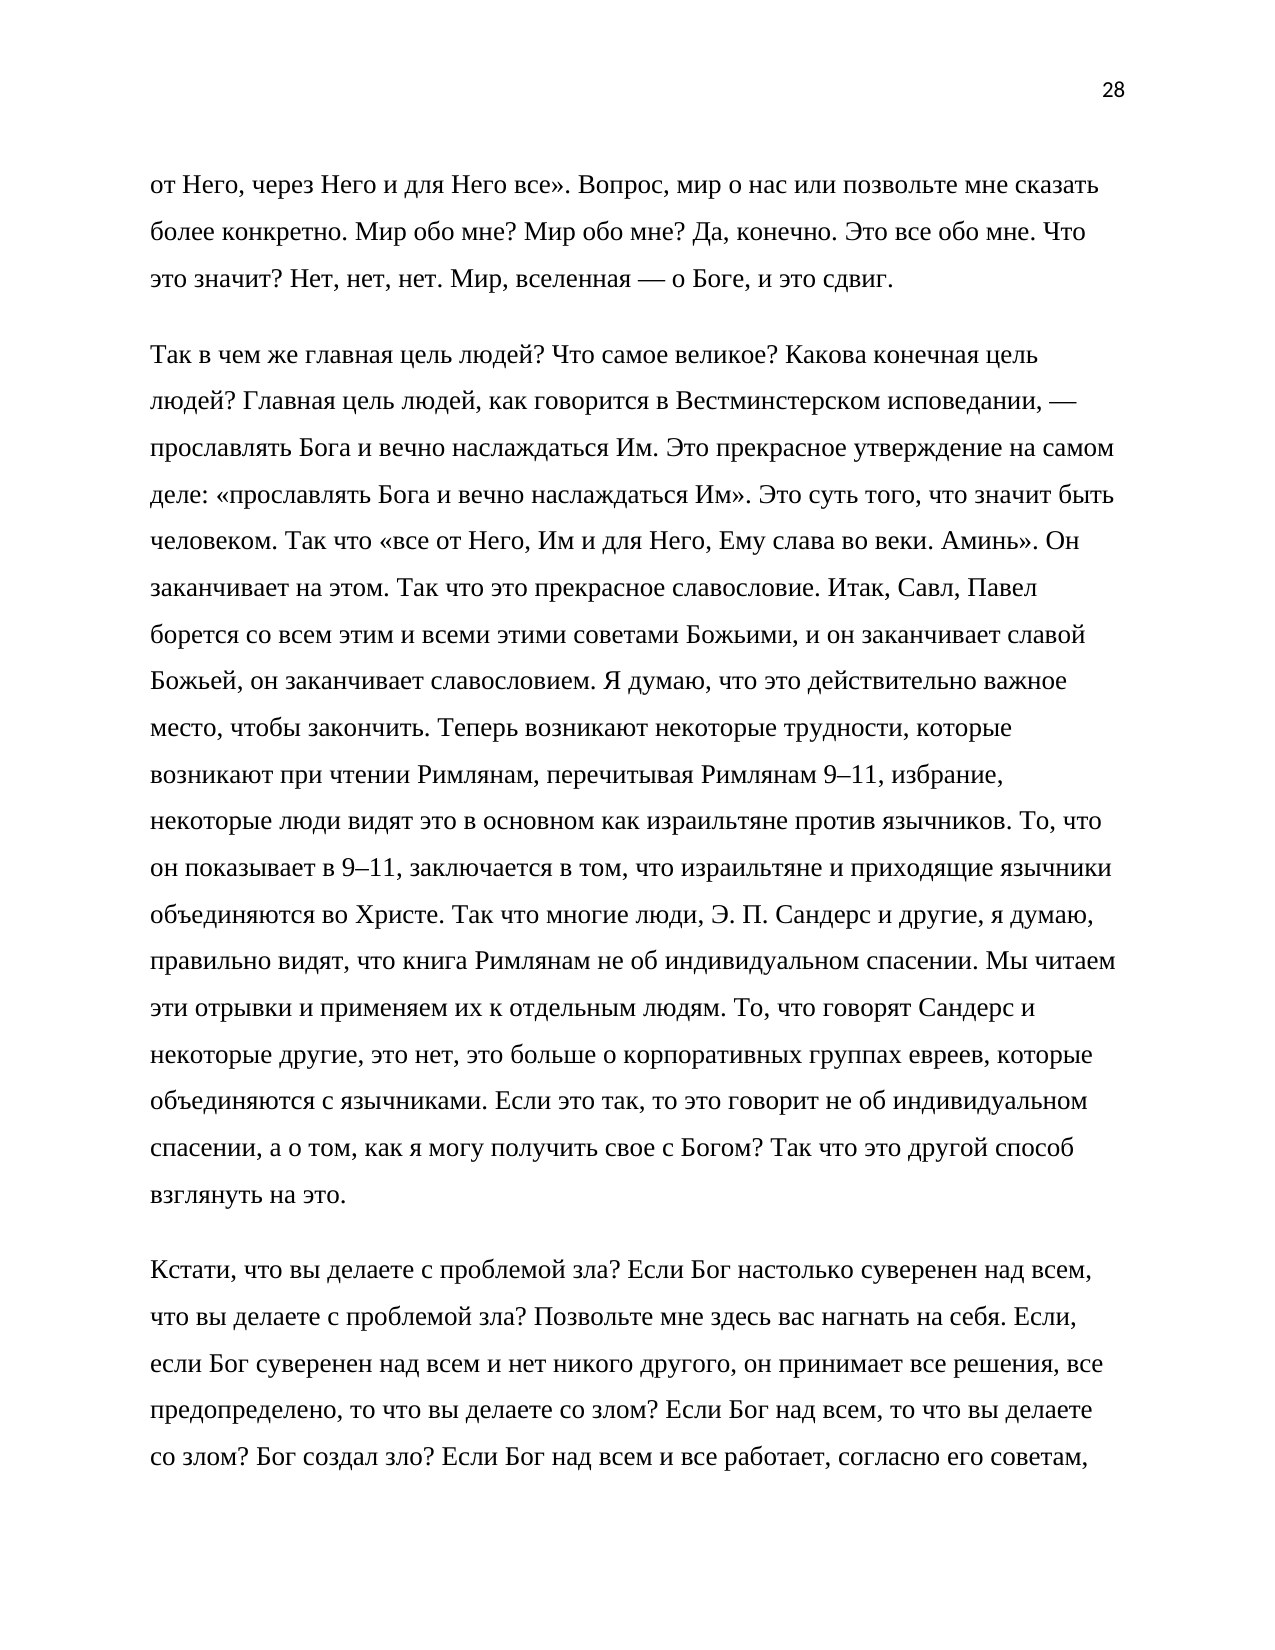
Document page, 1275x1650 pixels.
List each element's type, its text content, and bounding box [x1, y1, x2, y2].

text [150, 1254, 1125, 1471]
text Так в чем же главная цель людей? Что самое великое? Какова конечная цель людей? Главная цель людей, как говорится в Вестминстерском исповедании, — прославлять Бога и вечно наслаждаться Им. Это прекрасное утверждение на самом деле: «прославлять Бога и вечно наслаждаться Им». Это суть того, что значит быть человеком. Так что «все от Него, Им и для Него, Ему слава во веки. Аминь». Он заканчивает на этом. Так что это прекрасное славословие. Итак, Савл, Павел борется со всем этим и всеми этими советами Божьими, и он заканчивает славой Божьей, он заканчивает славословием. Я думаю, что это действительно важное место, чтобы закончить. Теперь возникают некоторые трудности, которые возникают при чтении Римлянам, перечитывая Римлянам 9–11, избрание, некоторые люди видят это в основном как израильтяне против язычников. То, что он показывает в 9–11, заключается в том, что израильтяне и приходящие язычники объединяются во Христе. Так что многие люди, Э. П. Сандерс и другие, я думаю, правильно видят, что книга Римлянам не об индивидуальном спасении. Мы читаем эти отрывки и применяем их к отдельным людям. То, что говорят Сандерс и некоторые другие, это нет, это больше о корпоративных группах евреев, которые объединяются с язычниками. Если это так, то это говорит не об индивидуальном спасении, а о том, как я могу получить свое с Богом? Так что это другой способ взглянуть на это. [150, 338, 1125, 1209]
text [150, 169, 1125, 293]
